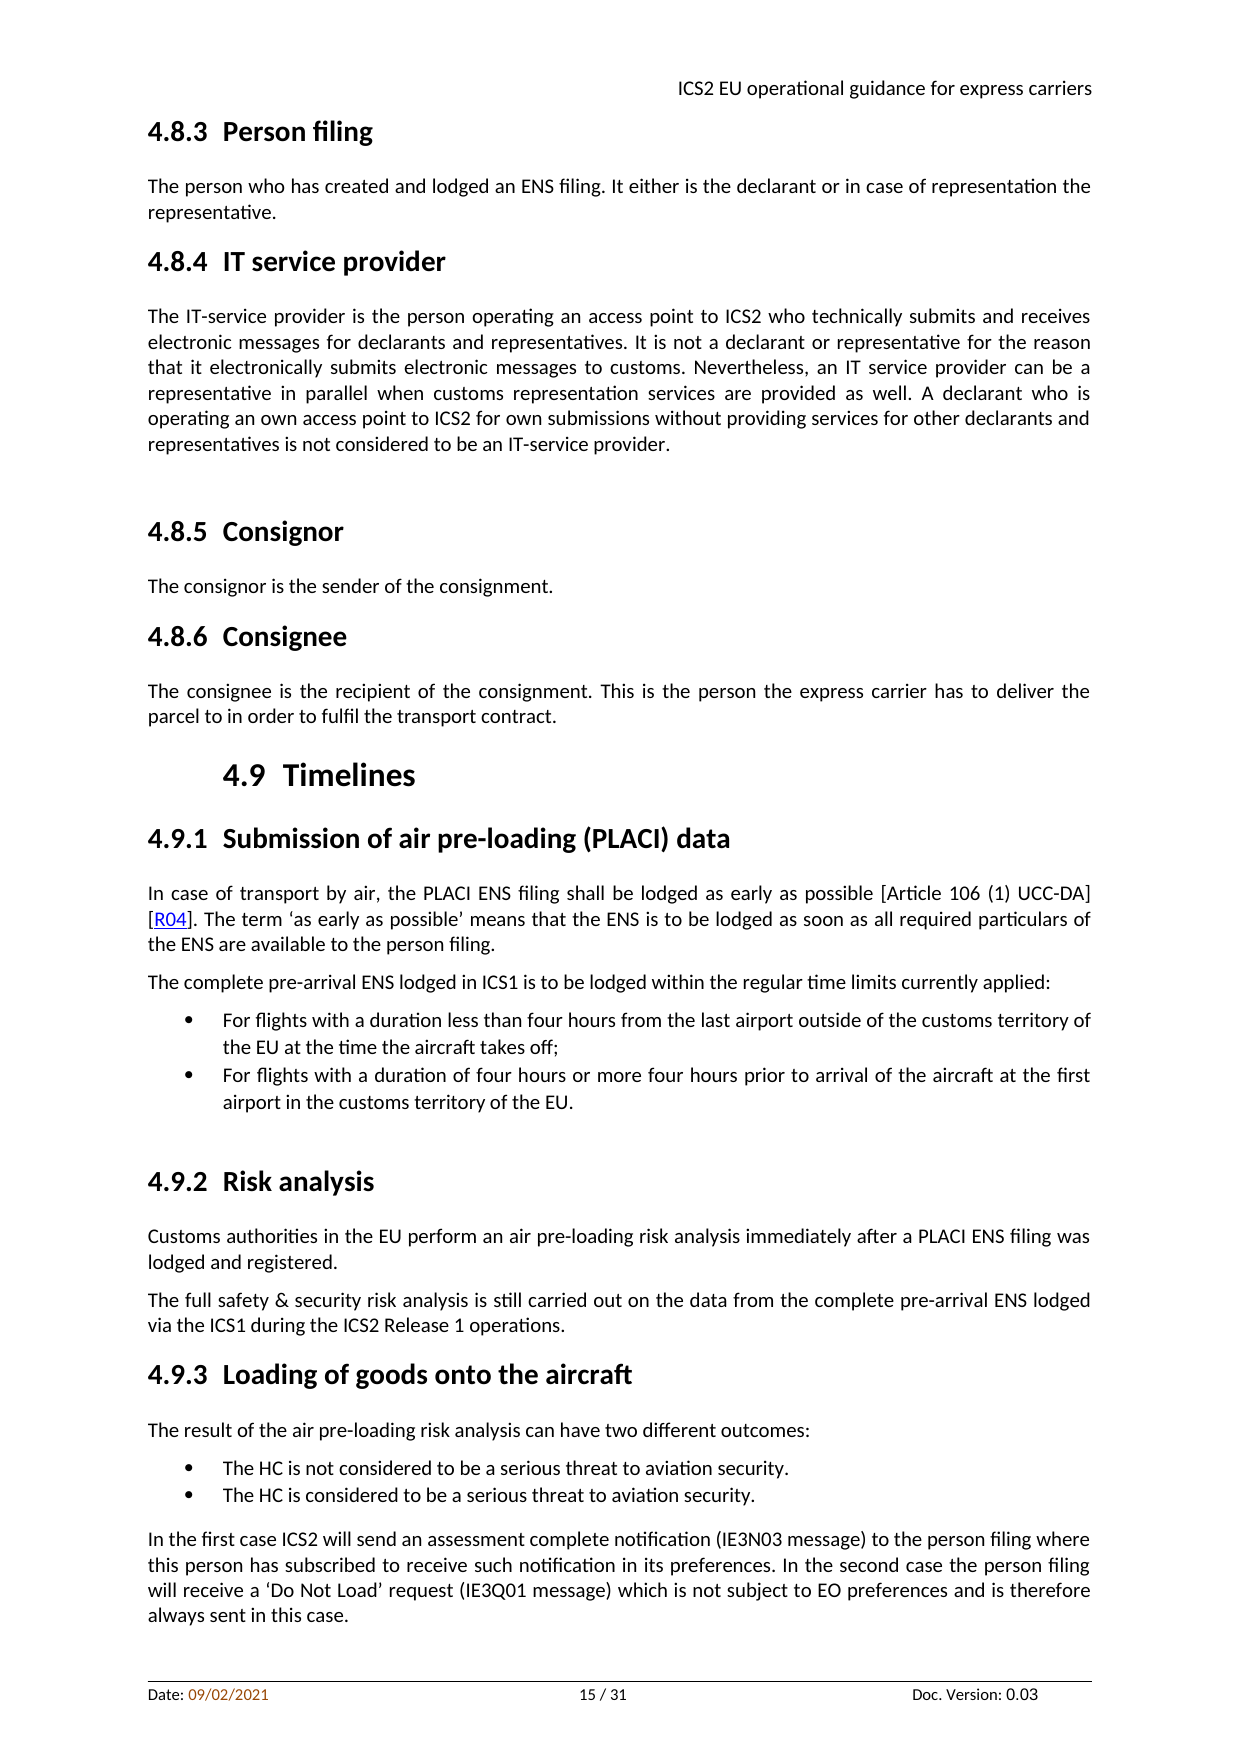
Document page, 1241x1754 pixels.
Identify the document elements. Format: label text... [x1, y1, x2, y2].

subtitle IT service provider [148, 243, 1092, 279]
text The complete pre-arrival ENS lodged in ICS1 is to be lodged within the regular time limits currently applied: [148, 969, 1092, 995]
list The HC is considered to be a serious threat to aviation security. [185, 1482, 1092, 1508]
subtitle Timelines [223, 754, 1092, 795]
subtitle Risk analysis [148, 1163, 1092, 1198]
text In the first case ICS2 will send an assessment complete notification (IE3N03 message) to the person filing where this person has subscribed to receive such notification in its preferences. In the second case the person filing will receive a ‘Do Not Load’ request (IE3Q01 message) which is not subject to EO preferences and is therefore always sent in this case. [148, 1526, 1092, 1628]
list For flights with a duration of four hours or more four hours prior to arrival of the aircraft at the first airport in the customs territory of the EU. [185, 1062, 1092, 1115]
list The HC is not considered to be a serious threat to aviation security. [185, 1455, 1092, 1480]
text The result of the air pre-loading risk analysis can have two different outcomes: [148, 1417, 1092, 1442]
text Customs authorities in the EU perform an air pre-loading risk analysis immediately after a PLACI ENS filing was lodged and registered. [148, 1223, 1092, 1274]
text The consignor is the sender of the consignment. [148, 573, 1092, 599]
subtitle Consignee [148, 618, 1092, 653]
subtitle Person filing [148, 113, 1092, 148]
text In case of transport by air, the PLACI ENS filing shall be lodged as early as possible [Article 106 (1) UCC-DA][R04]. The term ‘as early as possible’ means that the ENS is to be lodged as soon as all required particulars of the ENS are available to the person filing. [148, 881, 1092, 957]
text The consignee is the recipient of the consignment. This is the person the express carrier has to deliver the parcel to in order to fulfil the transport contract. [148, 678, 1092, 729]
text The full safety & security risk analysis is still carried out on the data from the complete pre-arrival ENS lodged via the ICS1 during the ICS2 Release 1 operations. [148, 1287, 1092, 1338]
text The IT-service provider is the person operating an access point to ICS2 who technically submits and receives electronic messages for declarants and representatives. It is not a declarant or representative for the reason that it electronically submits electronic messages to customs. Nevertheless, an IT service provider can be a representative in parallel when customs representation services are provided as well. A declarant who is operating an own access point to ICS2 for own submissions without providing services for other declarants and representatives is not considered to be an IT-service provider. [148, 304, 1092, 456]
subtitle Submission of air pre-loading (PLACI) data [148, 820, 1092, 856]
subtitle Loading of goods onto the aircraft [148, 1356, 1092, 1392]
subtitle Consignor [148, 513, 1092, 548]
text The person who has created and lodged an ENS filing. It either is the declarant or in case of representation the representative. [148, 173, 1092, 224]
list For flights with a duration less than four hours from the last airport outside of the customs territory of the EU at the time the aircraft takes off; [185, 1007, 1092, 1060]
